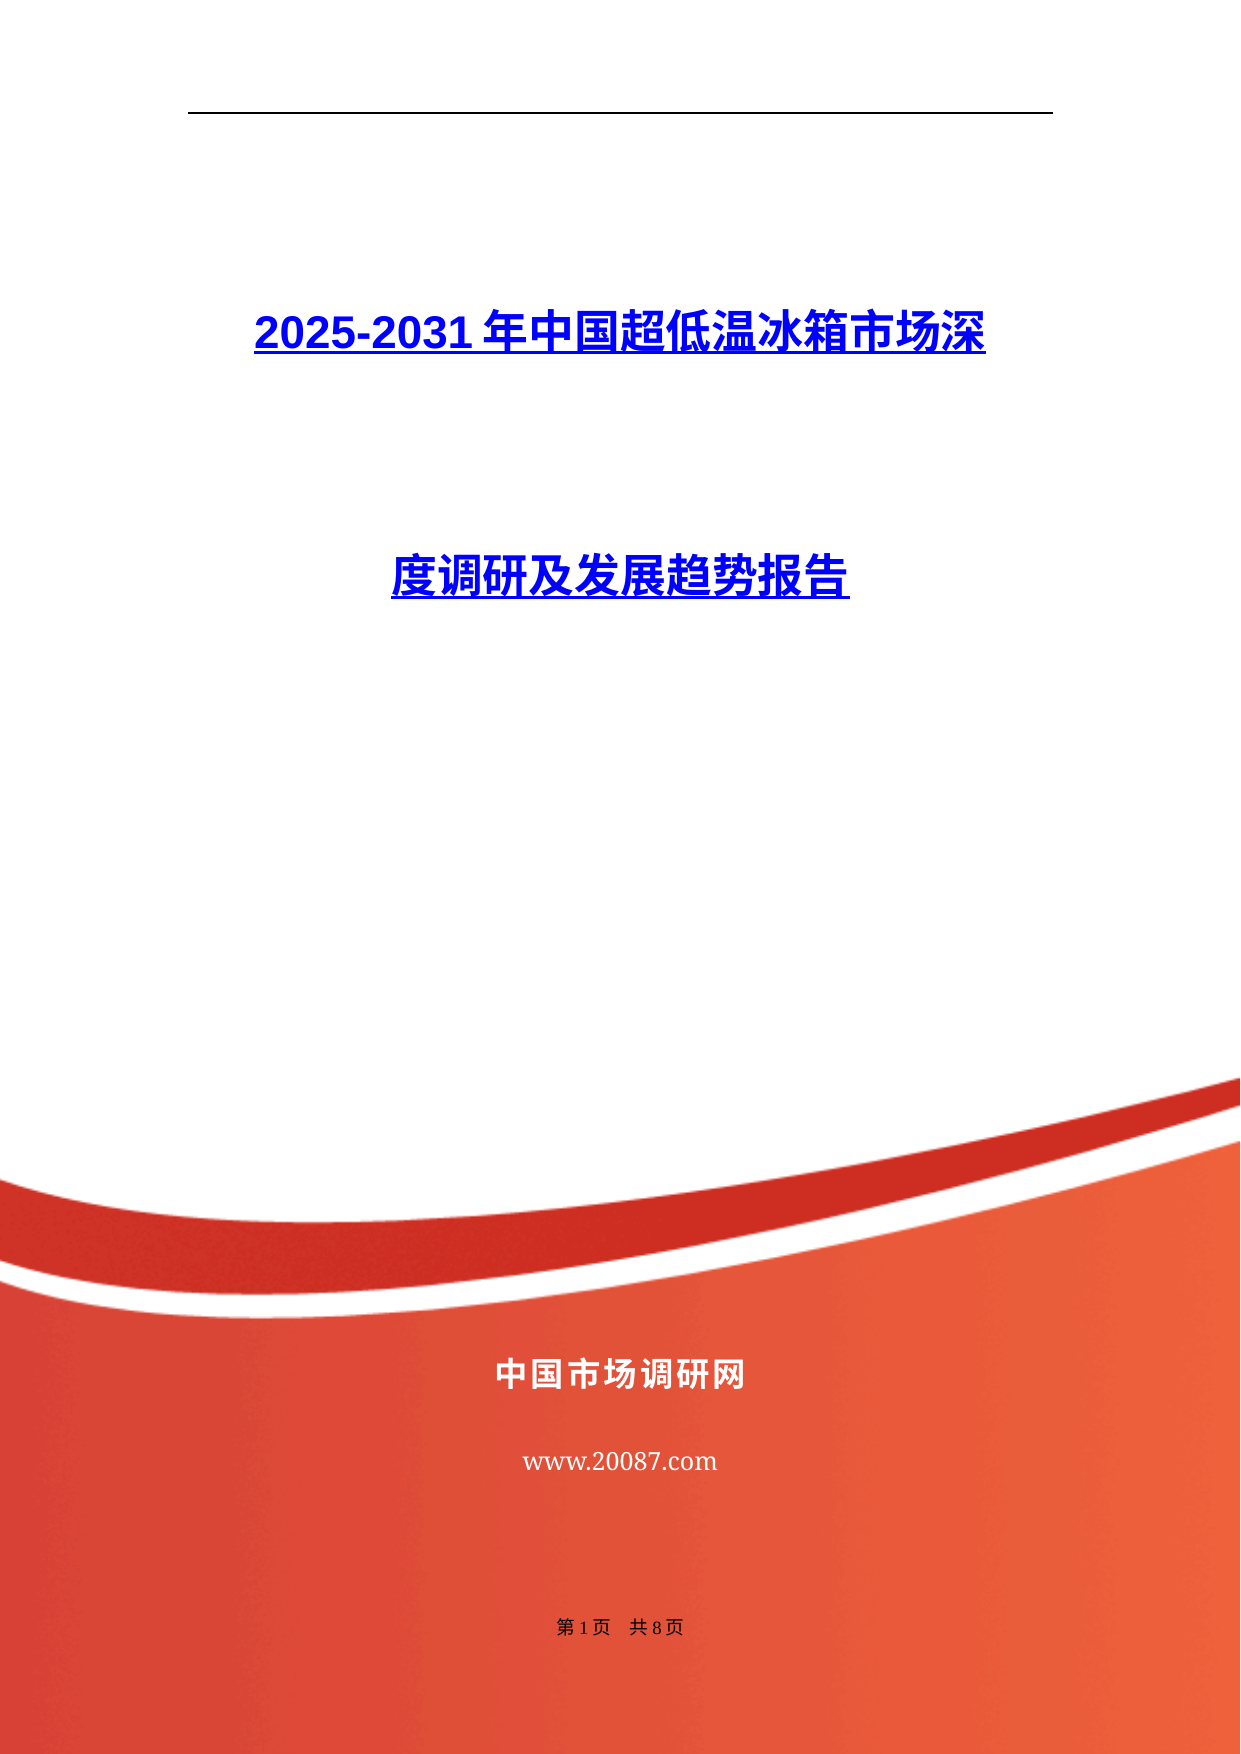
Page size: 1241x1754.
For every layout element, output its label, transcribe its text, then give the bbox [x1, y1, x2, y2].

picture [0, 1006, 1241, 1754]
subtitle 中国市场调研网 [187, 1339, 1053, 1404]
text www.20087.com [187, 1428, 1053, 1493]
table_header 2025-2031年中国超低温冰箱市场深度调研及发展趋势报告 [188, 207, 1053, 773]
